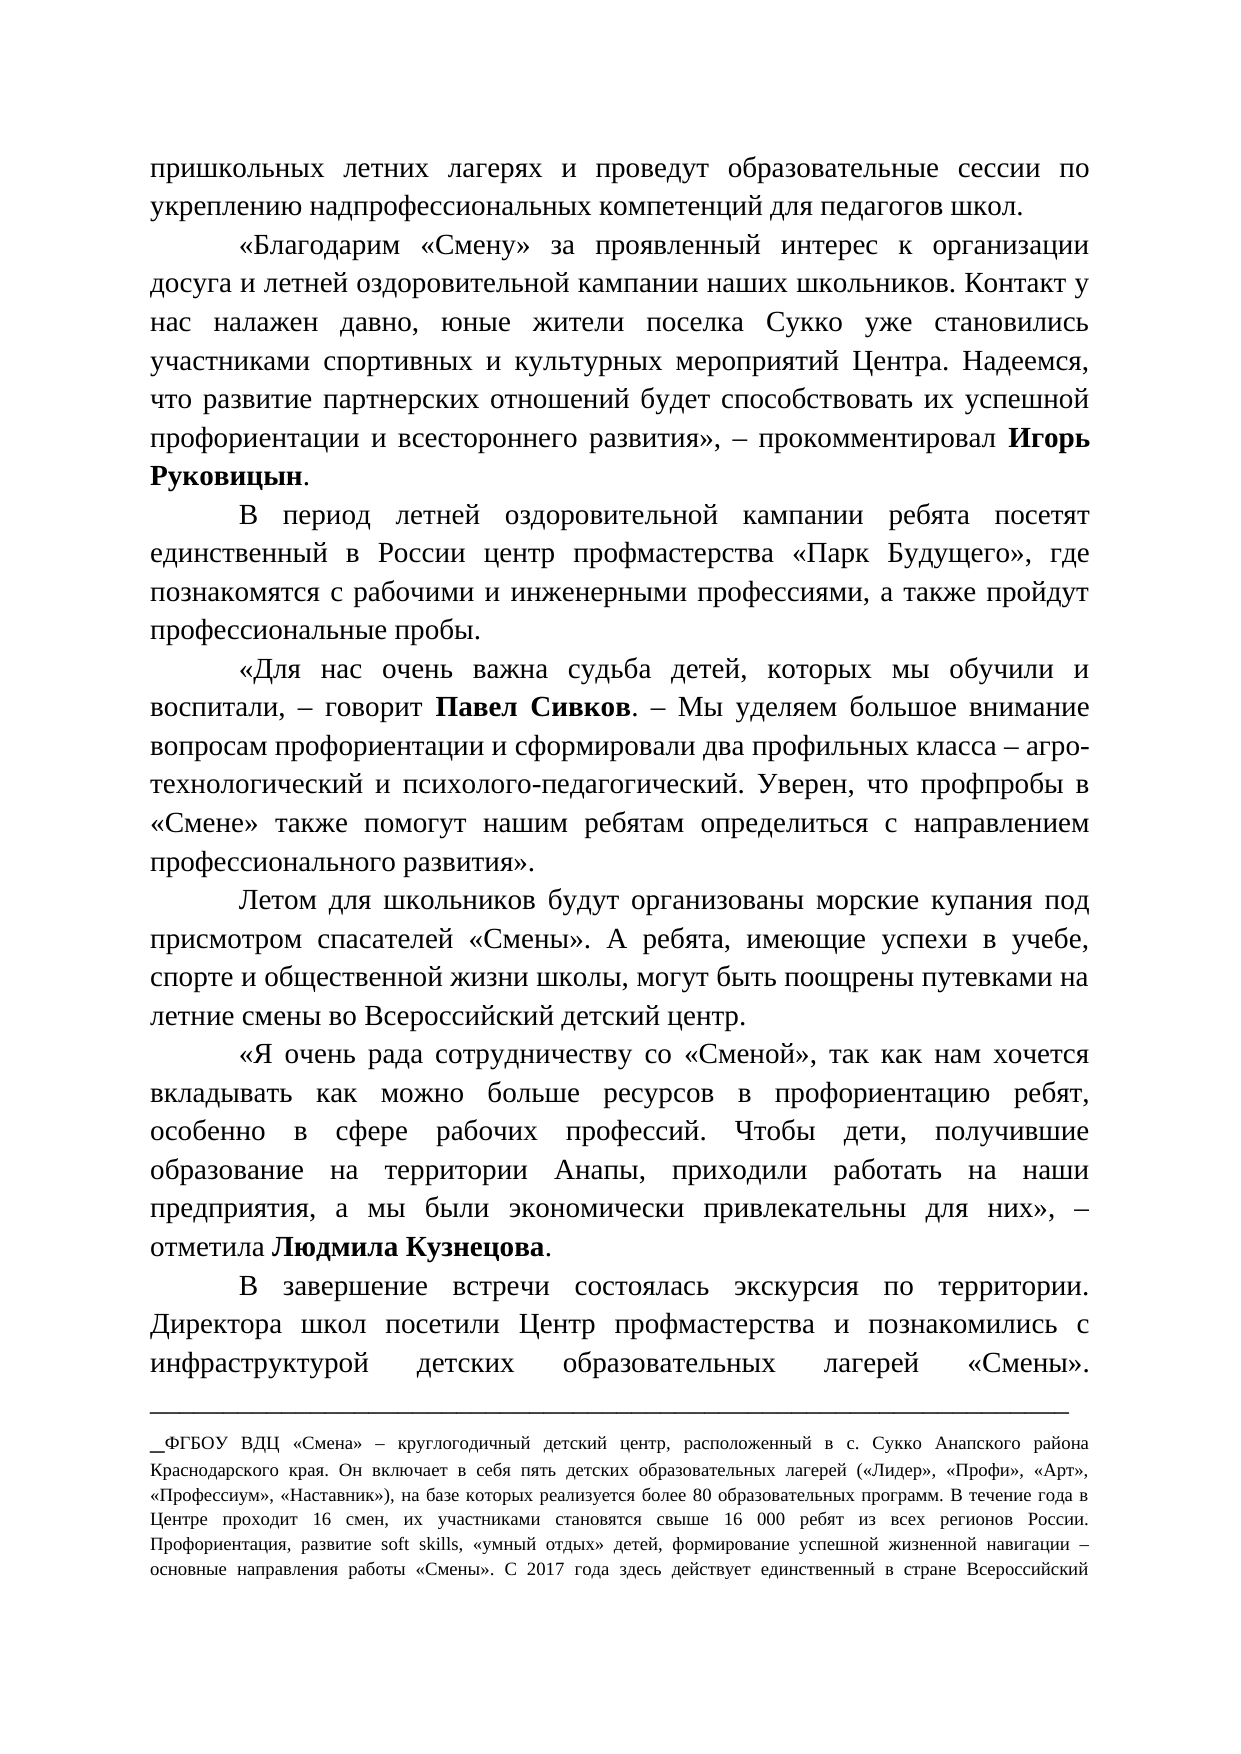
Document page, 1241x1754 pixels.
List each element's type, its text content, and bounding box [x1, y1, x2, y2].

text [150, 150, 1090, 222]
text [150, 1268, 1090, 1579]
text Летом для школьников будут организованы морские купания под присмотром спасателей «Смены». А ребята, имеющие успехи в учебе, спорте и общественной жизни школы, могут быть поощрены путевками на летние смены во Всероссийский детский центр. [150, 882, 1090, 1031]
text «Благодарим «Смену» за проявленный интерес к организации досуга и летней оздоровительной кампании наших школьников. Контакт у нас налажен давно, юные жители поселка Сукко уже становились участниками спортивных и культурных мероприятий Центра. Надеемся, что развитие партнерских отношений будет способствовать их успешной профориентации и всестороннего развития», – прокомментировал Игорь Руковицын. [150, 227, 1090, 492]
text В период летней оздоровительной кампании ребята посетят единственный в России центр профмастерства «Парк Будущего», где познакомятся с рабочими и инженерными профессиями, а также пройдут профессиональные пробы. [150, 497, 1090, 646]
text «Для нас очень важна судьба детей, которых мы обучили и воспитали, – говорит Павел Сивков. – Мы уделяем большое внимание вопросам профориентации и сформировали два профильных класса – агро-технологический и психолого-педагогический. Уверен, что профпробы в «Смене» также помогут нашим ребятам определиться с направлением профессионального развития». [150, 651, 1090, 877]
text «Я очень рада сотрудничеству со «Сменой», так как нам хочется вкладывать как можно больше ресурсов в профориентацию ребят, особенно в сфере рабочих профессий. Чтобы дети, получившие образование на территории Анапы, приходили работать на наши предприятия, а мы были экономически привлекательны для них», – отметила Людмила Кузнецова. [150, 1036, 1090, 1263]
